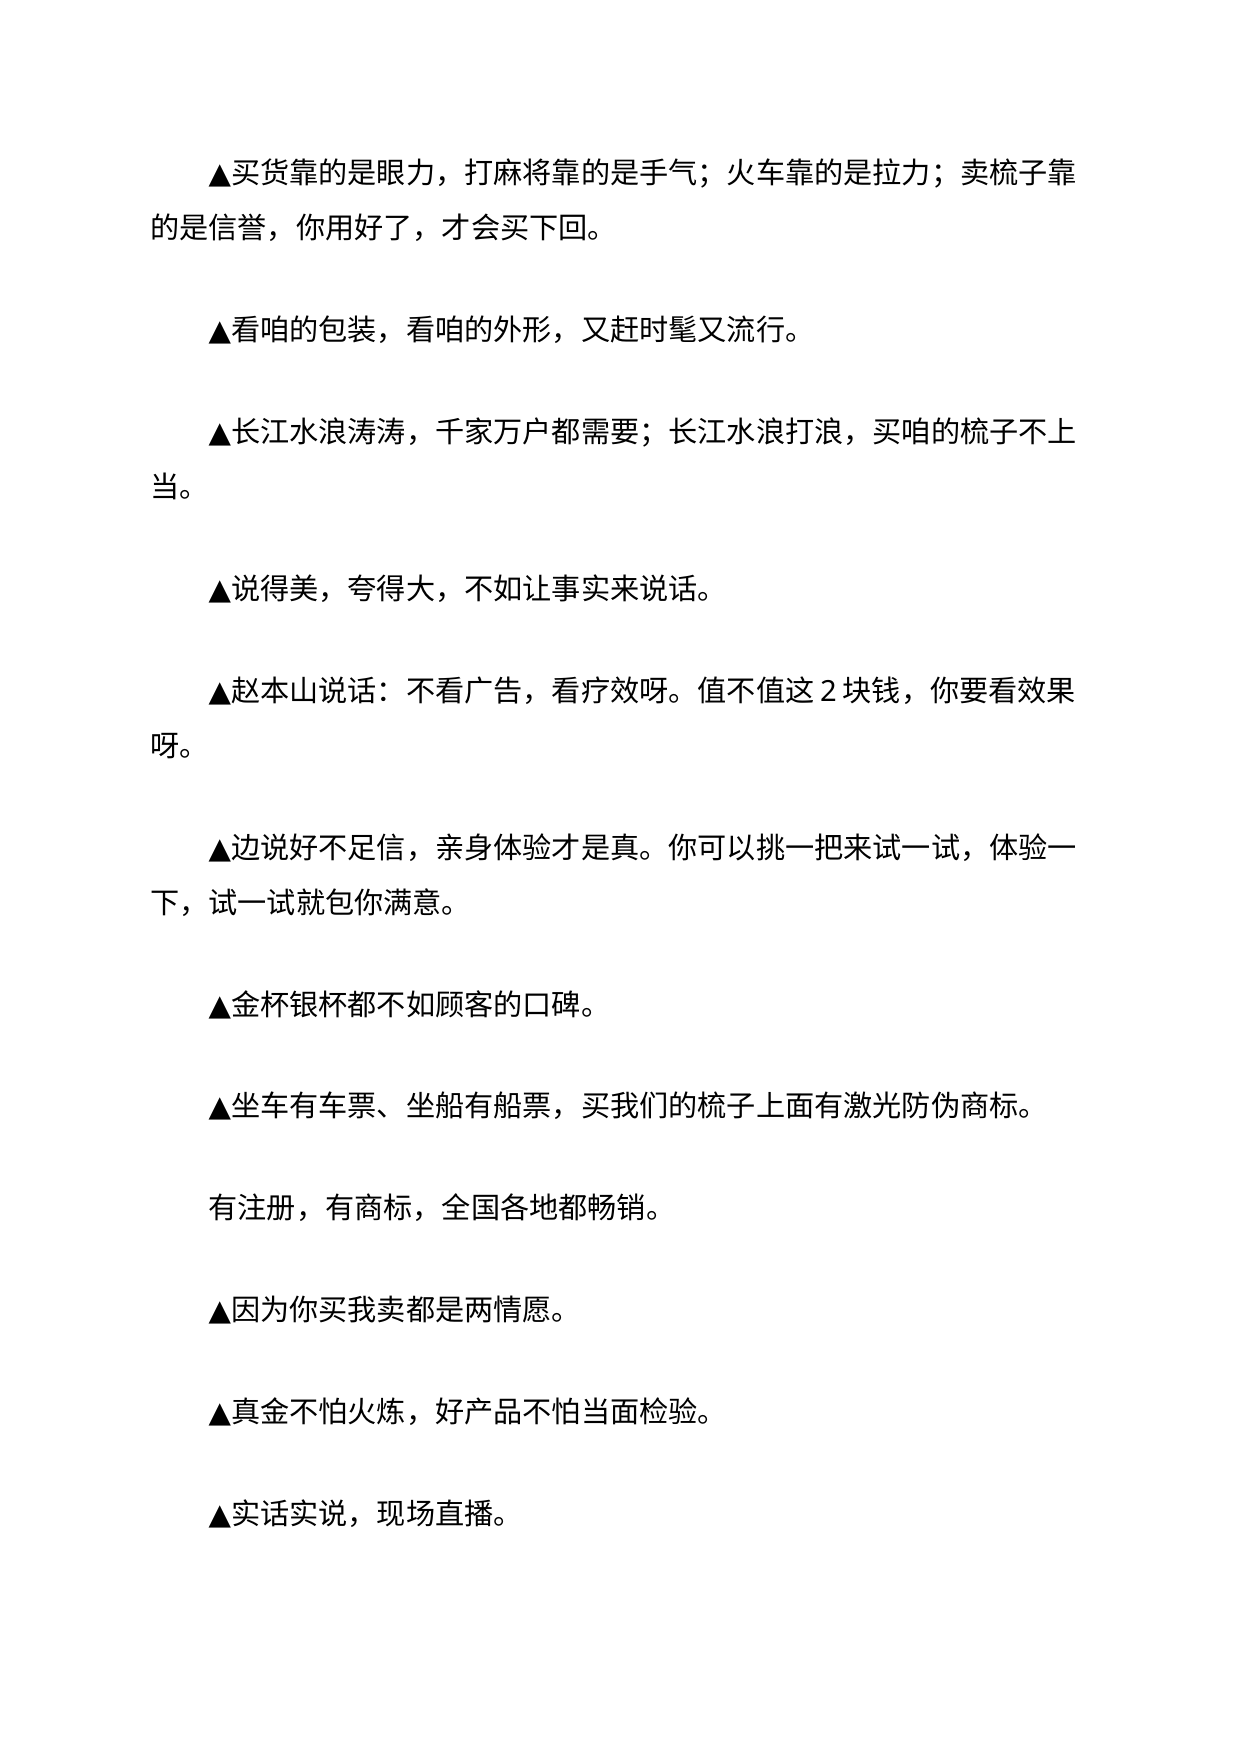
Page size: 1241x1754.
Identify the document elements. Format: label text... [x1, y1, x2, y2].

text ▲买货靠的是眼力，打麻将靠的是手气；火车靠的是拉力；卖梳子靠的是信誉，你用好了，才会买下回。 [150, 150, 1090, 247]
text ▲金杯银杯都不如顾客的口碑。 [150, 981, 1090, 1023]
text ▲长江水浪涛涛，千家万户都需要；长江水浪打浪，买咱的梳子不上当。 [150, 409, 1090, 506]
text ▲真金不怕火炼，好产品不怕当面检验。 [150, 1389, 1090, 1431]
text ▲看咱的包装，看咱的外形，又赶时髦又流行。 [150, 307, 1090, 349]
text ▲边说好不足信，亲身体验才是真。你可以挑一把来试一试，体验一下，试一试就包你满意。 [150, 824, 1090, 922]
text ▲因为你买我卖都是两情愿。 [150, 1287, 1090, 1329]
text ▲实话实说，现场直播。 [150, 1491, 1090, 1533]
text ▲说得美，夸得大，不如让事实来说话。 [150, 566, 1090, 608]
text ▲赵本山说话：不看广告，看疗效呀。值不值这2块钱，你要看效果呀。 [150, 667, 1090, 765]
text ▲坐车有车票、坐船有船票，买我们的梳子上面有激光防伪商标。 [150, 1083, 1090, 1125]
text 有注册，有商标，全国各地都畅销。 [150, 1185, 1090, 1227]
